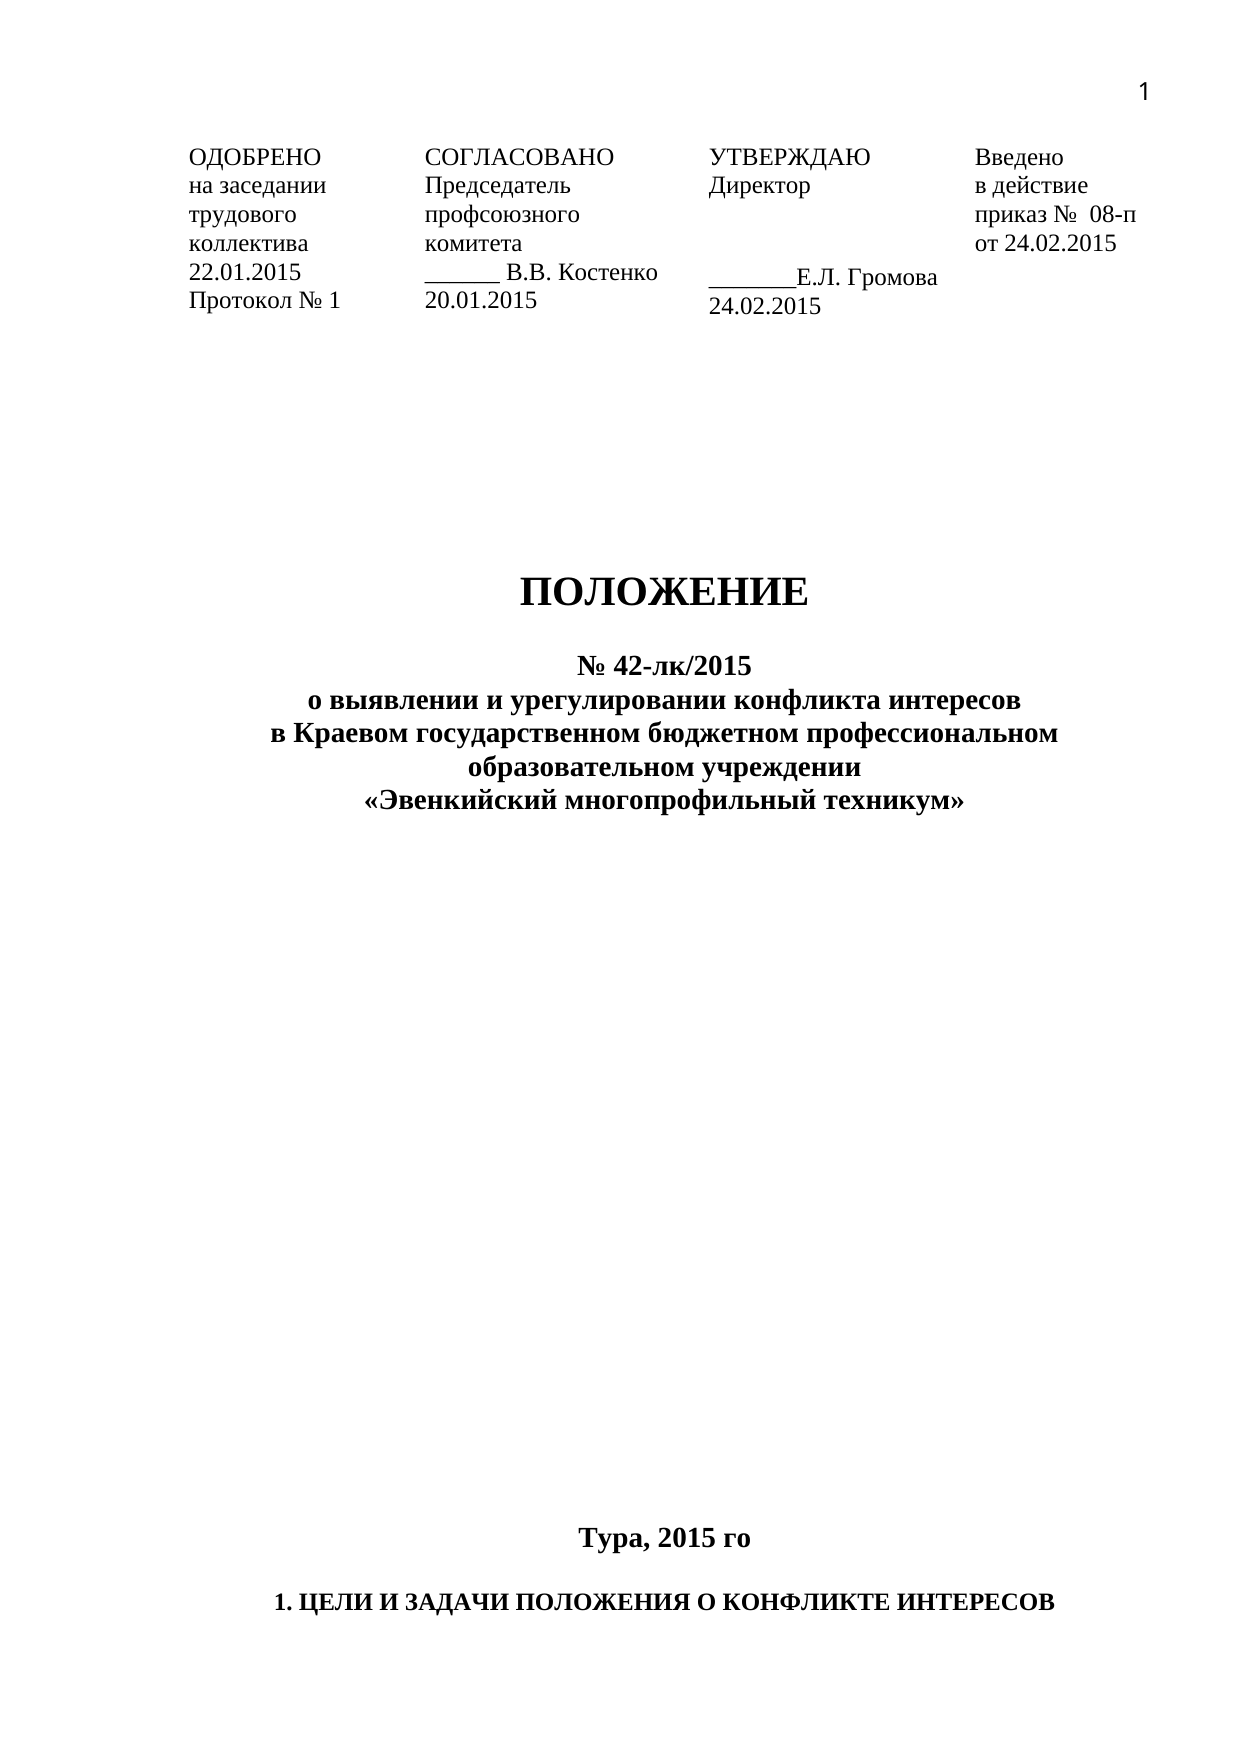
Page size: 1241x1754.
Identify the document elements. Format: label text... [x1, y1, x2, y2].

table_header ОДОБРЕНО на заседании трудового коллектива 22.01.2015 Протокол № 1 [177, 142, 413, 366]
text ПОЛОЖЕНИЕ [177, 567, 1152, 615]
text в Краевом государственном бюджетном профессиональном образовательном учреждении [177, 715, 1152, 782]
table_header Введено в действие приказ № 08-п от 24.02.2015 [963, 142, 1240, 366]
text 1. Цели и задачи положения о конфликте интересов [177, 1587, 1152, 1616]
text Тура, 2015 го [177, 1520, 1152, 1554]
table_header СОГЛАСОВАНО Председатель профсоюзного комитета ______ В.В. Костенко 20.01.2015 [413, 142, 697, 366]
text № 42-лк/2015 [177, 648, 1152, 682]
table_header УТВЕРЖДАЮ Директор _______Е.Л. Громова 24.02.2015 [698, 142, 963, 366]
text о выявлении и урегулировании конфликта интересов [177, 682, 1152, 715]
text «Эвенкийский многопрофильный техникум» [177, 782, 1152, 816]
